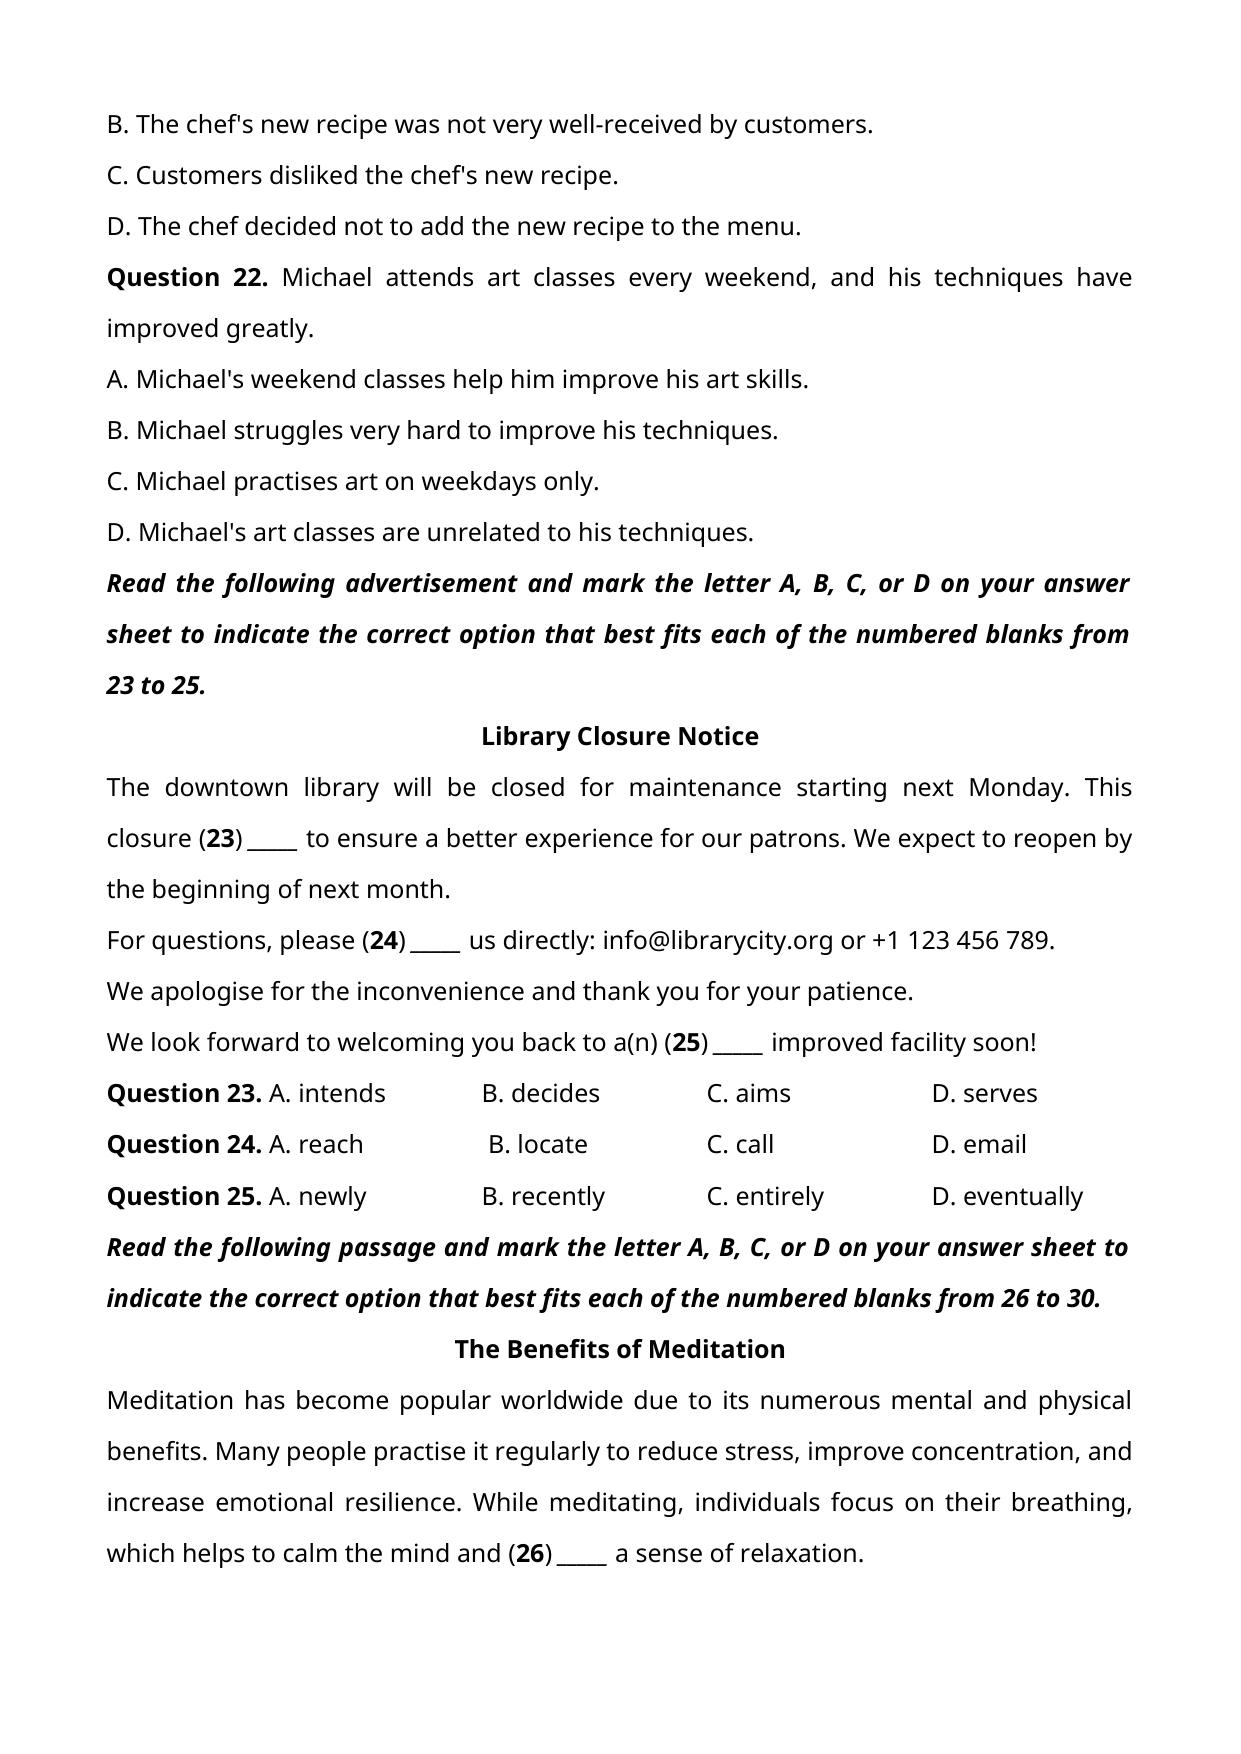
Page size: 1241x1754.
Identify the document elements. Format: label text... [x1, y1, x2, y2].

text C. Michael practises art on weekdays only. [106, 464, 1134, 498]
text D. Michael's art classes are unrelated to his techniques. [106, 515, 1134, 549]
text Read the following passage and mark the letter A, B, C, or D on your answer sheet to indicate the correct option that best fits each of the numbered blanks from 26 to 30. [106, 1229, 1134, 1314]
text Question 25. A. newly B. recently C. entirely D. eventually [106, 1178, 1134, 1212]
text We apologise for the inconvenience and thank you for your patience. [106, 974, 1134, 1008]
text Read the following advertisement and mark the letter A, B, C, or D on your answer sheet to indicate the correct option that best fits each of the numbered blanks from 23 to 25. [106, 566, 1134, 702]
text B. The chef's new recipe was not very well-received by customers. [106, 106, 1134, 140]
text Question 22. Michael attends art classes every weekend, and his techniques have improved greatly. [106, 259, 1134, 344]
text C. Customers disliked the chef's new recipe. [106, 157, 1134, 191]
text D. The chef decided not to add the new recipe to the menu. [106, 208, 1134, 242]
text Meditation has become popular worldwide due to its numerous mental and physical benefits. Many people practise it regularly to reduce stress, improve concentration, and increase emotional resilience. While meditating, individuals focus on their breathing, which helps to calm the mind and (26) _____ a sense of relaxation. [106, 1382, 1134, 1569]
text The downtown library will be closed for maintenance starting next Monday. This closure (23) _____ to ensure a better experience for our patrons. We expect to reopen by the beginning of next month. [106, 770, 1134, 906]
text We look forward to welcoming you back to a(n) (25) _____ improved facility soon! [106, 1025, 1134, 1059]
text A. Michael's weekend classes help him improve his art skills. [106, 362, 1134, 396]
text Question 24. A. reach B. locate C. call D. email [106, 1127, 1134, 1161]
text For questions, please (24) _____ us directly: info@librarycity.org or +1 123 456 789. [106, 923, 1134, 957]
text The Benefits of Meditation [106, 1331, 1134, 1365]
text B. Michael struggles very hard to improve his techniques. [106, 413, 1134, 447]
text Question 23. A. intends B. decides C. aims D. serves [106, 1076, 1134, 1110]
text Library Closure Notice [106, 719, 1134, 753]
